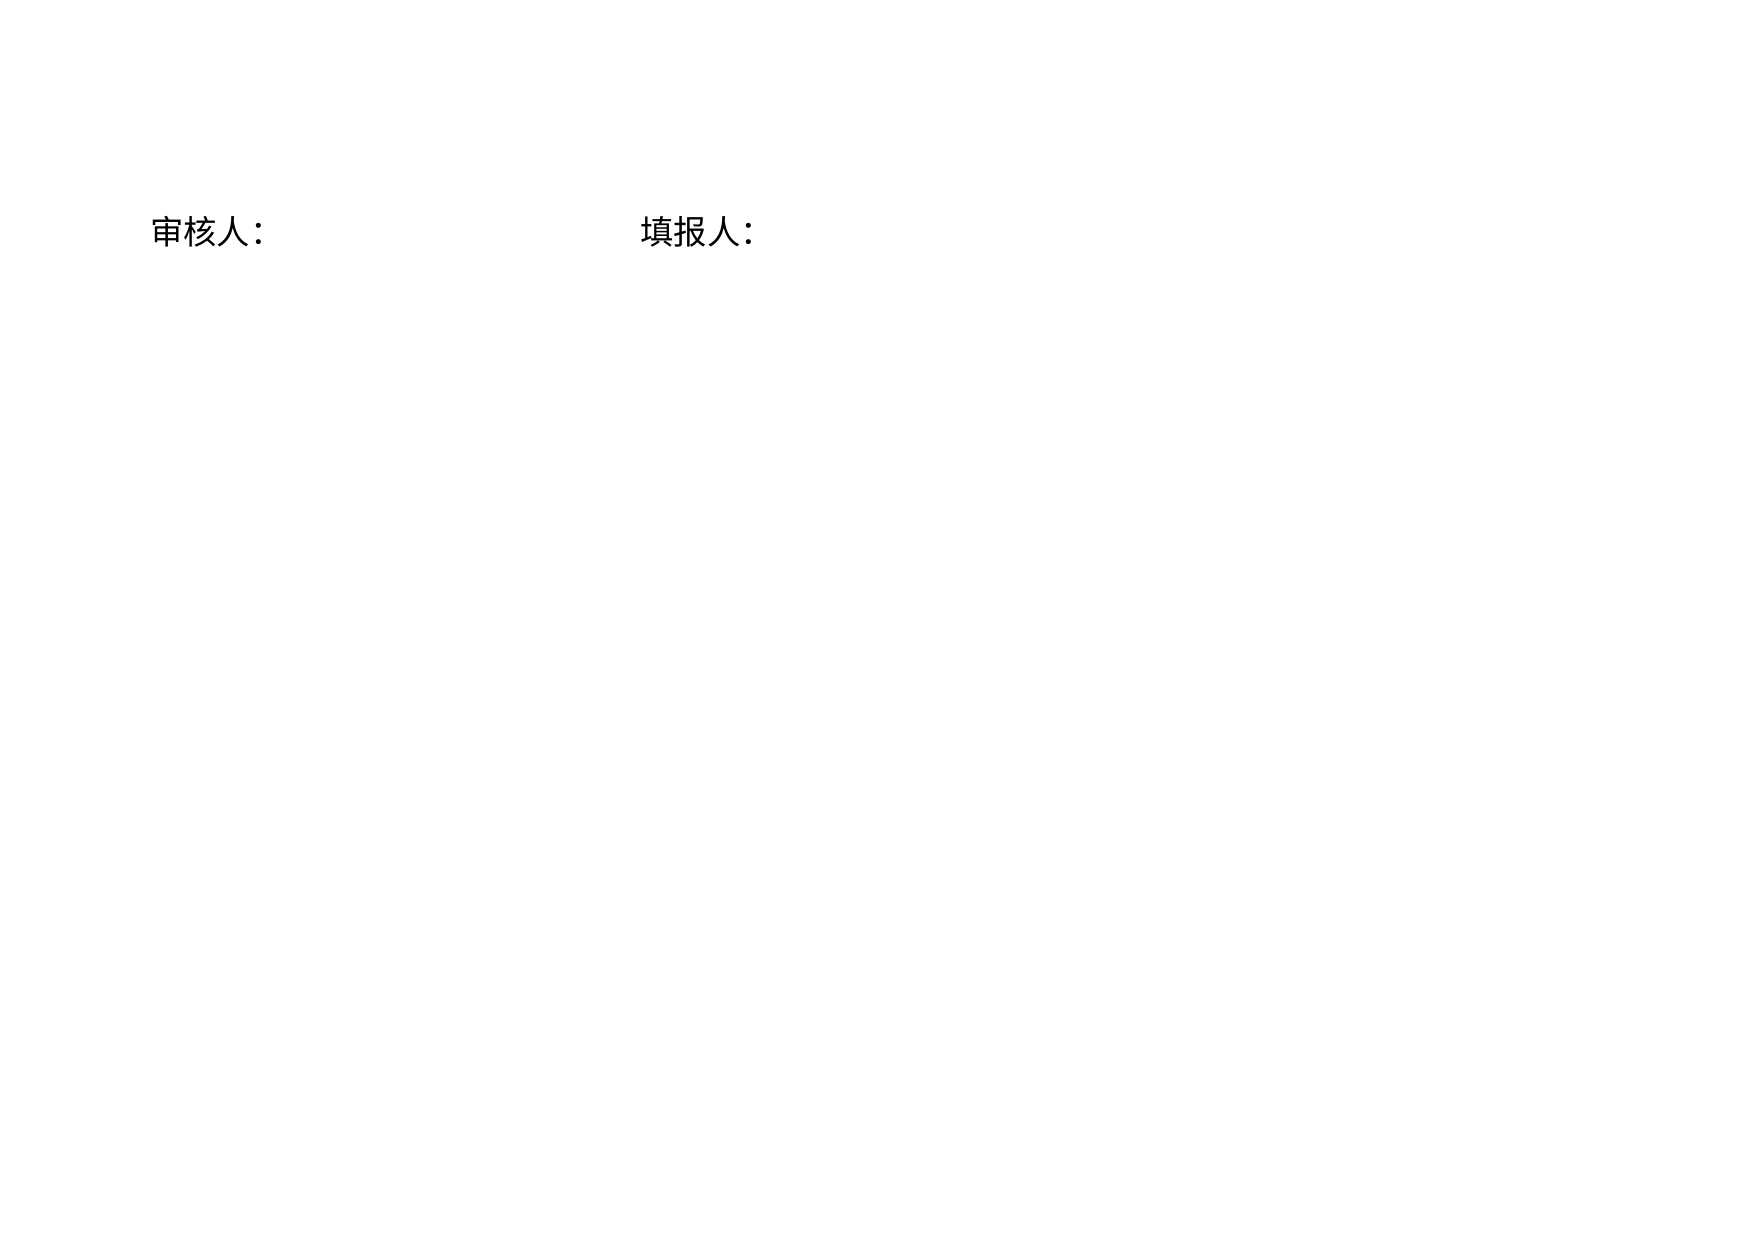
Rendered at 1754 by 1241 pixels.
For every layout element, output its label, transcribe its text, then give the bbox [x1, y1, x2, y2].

text 审核人： 填报人： [150, 198, 1604, 263]
